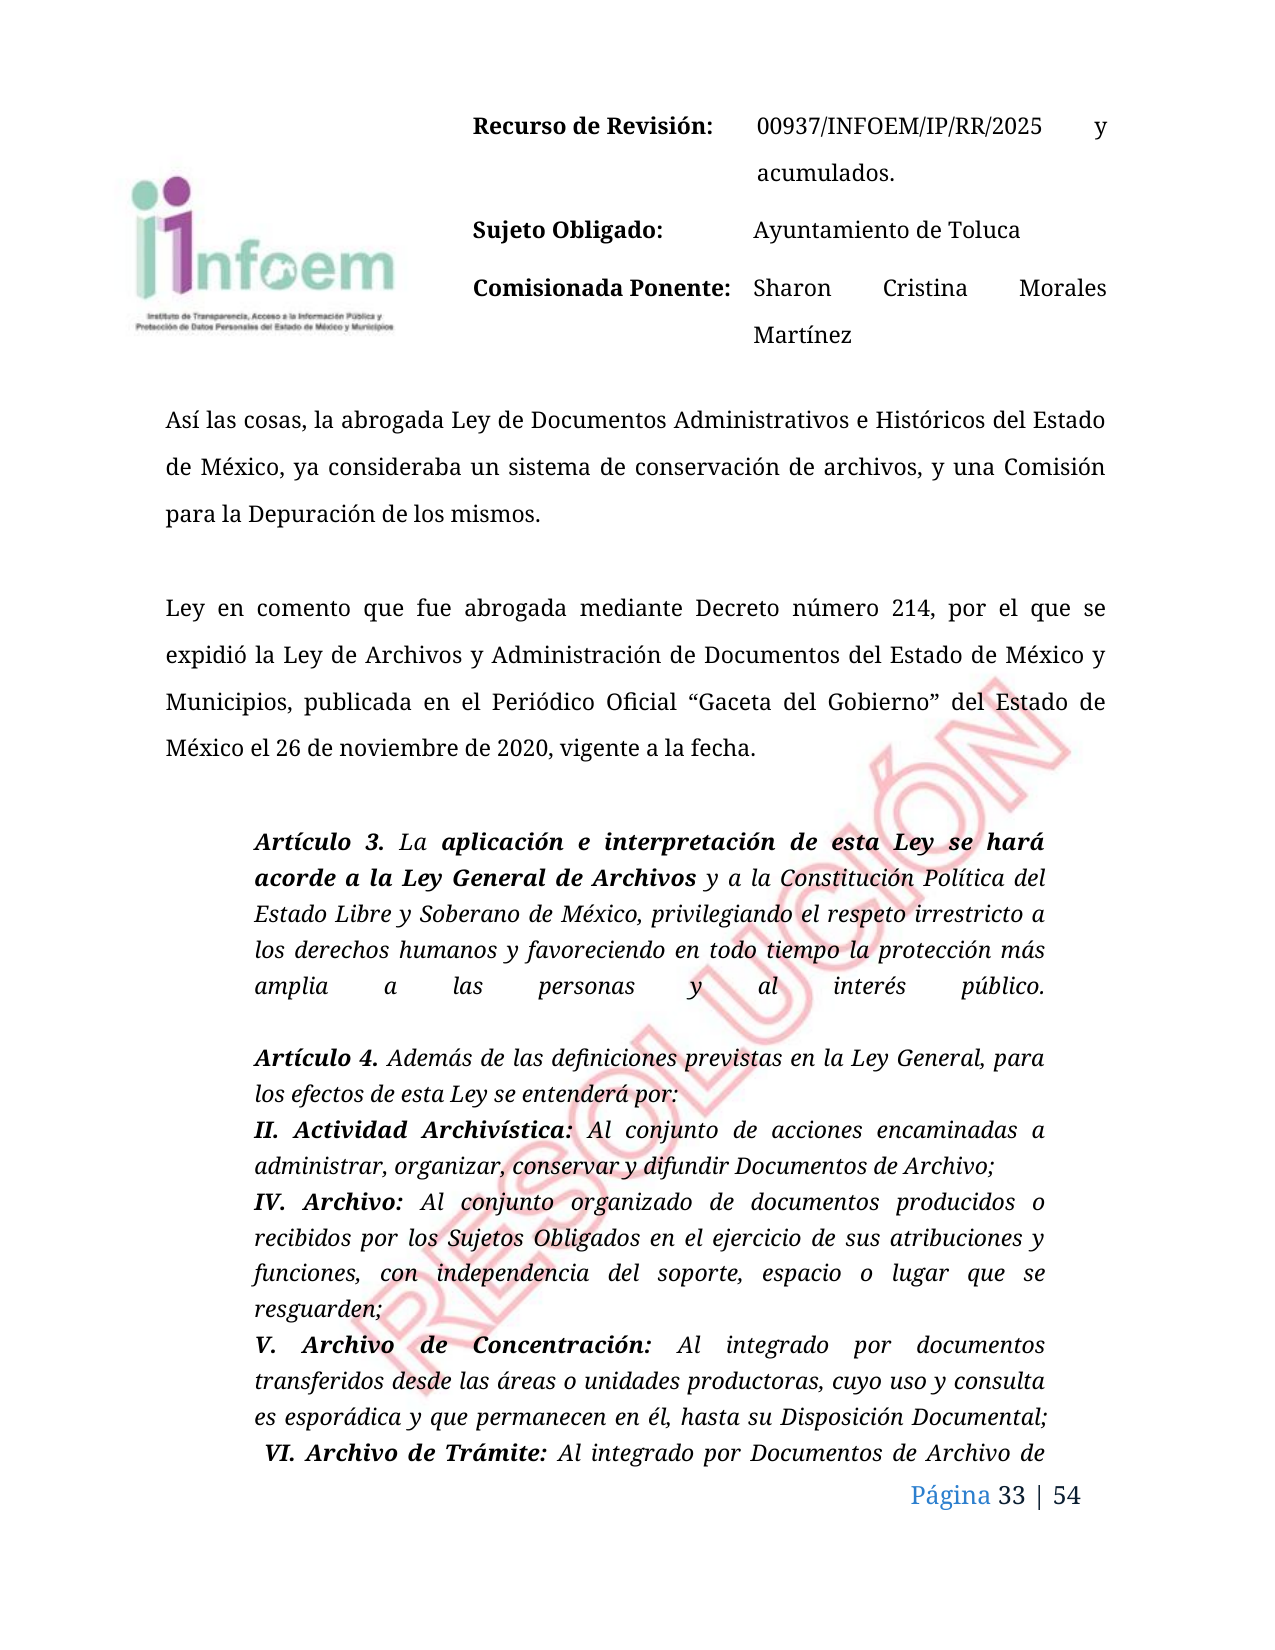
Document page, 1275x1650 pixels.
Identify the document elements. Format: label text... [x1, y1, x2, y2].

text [254, 1329, 1048, 1468]
text II. Actividad Archivística: Al conjunto de acciones encaminadas a administrar, organizar, conservar y difundir Documentos de Archivo; [254, 1114, 1048, 1181]
text Artículo 3. La aplicación e interpretación de esta Ley se hará acorde a la Ley General de Archivos y a la Constitución Política del Estado Libre y Soberano de México, privilegiando el respeto irrestricto a los derechos humanos y favoreciendo en todo tiempo la protección más amplia a las personas y al interés público. [254, 826, 1048, 1037]
text Artículo 4. Además de las definiciones previstas en la Ley General, para los efectos de esta Ley se entenderá por: [254, 1042, 1048, 1109]
text Así las cosas, la abrogada Ley de Documentos Administrativos e Históricos del Estado de México, ya consideraba un sistema de conservación de archivos, y una Comisión para la Depuración de los mismos. [165, 404, 1107, 529]
text Ley en comento que fue abrogada mediante Decreto número 214, por el que se expidió la Ley de Archivos y Administración de Documentos del Estado de México y Municipios, publicada en el Periódico Oficial “Gaceta del Gobierno” del Estado de México el 26 de noviembre de 2020, vigente a la fecha. [165, 592, 1107, 764]
text IV. Archivo: Al conjunto organizado de documentos producidos o recibidos por los Sujetos Obligados en el ejercicio de sus atribuciones y funciones, con independencia del soporte, espacio o lugar que se resguarden; [254, 1186, 1048, 1324]
picture [2, 111, 1275, 1650]
